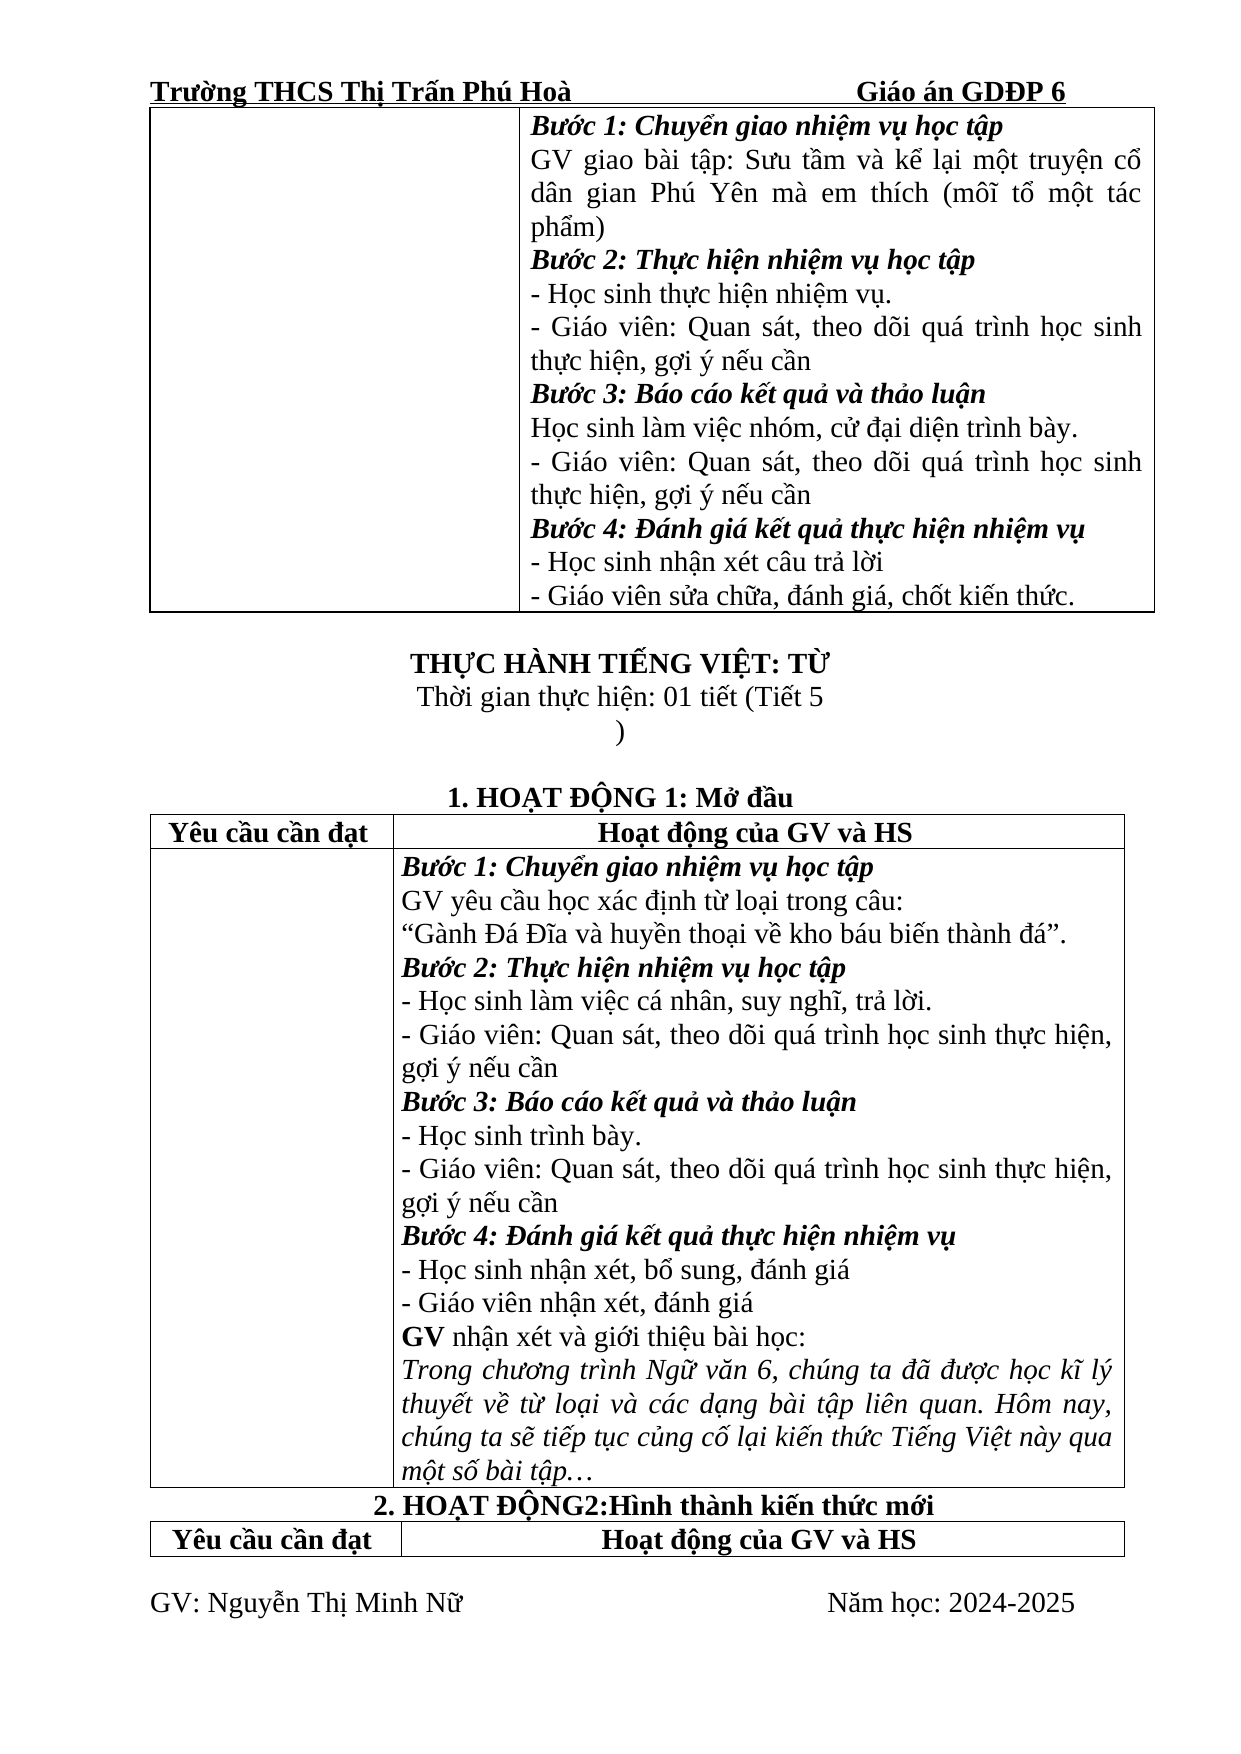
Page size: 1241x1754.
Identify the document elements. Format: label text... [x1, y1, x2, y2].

text Thời gian thực hiện: 01 tiết (Tiết 5 [150, 679, 1090, 713]
table_cell Bước 1: Chuyển giao nhiệm vụ học tập GV giao bài tập: Sưu tầm và kể lại một truyện cổ dân gian Phú Yên mà em thích (môĩ tổ một tác phẩm) Bước 2: Thực hiện nhiệm vụ học tập - Học sinh thực hiện nhiệm vụ. - Giáo viên: Quan sát, theo dõi quá trình học sinh thực hiện, gợi ý nếu cần Bước 3: Báo cáo kết quả và thảo luận Học sinh làm việc nhóm, cử đại diện trình bày. - Giáo viên: Quan sát, theo dõi quá trình học sinh thực hiện, gợi ý nếu cần Bước 4: Đánh giá kết quả thực hiện nhiệm vụ - Học sinh nhận xét câu trả lời - Giáo viên sửa chữa, đánh giá, chốt kiến thức. [520, 108, 1154, 611]
text ) [150, 713, 1090, 747]
text THỰC HÀNH TIẾNG VIỆT: TỪ [150, 646, 1090, 679]
table_header Yêu cầu cần đạt [151, 1522, 401, 1556]
text 2. HOẠT ĐỘNG2:Hình thành kiến thức mới [150, 1488, 1083, 1521]
table_cell [151, 108, 519, 611]
text 1. HOẠT ĐỘNG 1: Mở đầu [150, 780, 1090, 814]
table_header Hoạt động của GV và HS [402, 1522, 1124, 1556]
table_header Hoạt động của GV và HS [394, 815, 1124, 848]
table_cell [151, 849, 393, 1487]
table_header Yêu cầu cần đạt [151, 815, 393, 848]
table_cell Bước 1: Chuyển giao nhiệm vụ học tập GV yêu cầu học xác định từ loại trong câu: “Gành Đá Đĩa và huyền thoại về kho báu biến thành đá”. Bước 2: Thực hiện nhiệm vụ học tập - Học sinh làm việc cá nhân, suy nghĩ, trả lời. - Giáo viên: Quan sát, theo dõi quá trình học sinh thực hiện, gợi ý nếu cần Bước 3: Báo cáo kết quả và thảo luận - Học sinh trình bày. - Giáo viên: Quan sát, theo dõi quá trình học sinh thực hiện, gợi ý nếu cần Bước 4: Đánh giá kết quả thực hiện nhiệm vụ - Học sinh nhận xét, bổ sung, đánh giá - Giáo viên nhận xét, đánh giá GV nhận xét và giới thiệu bài học: Trong chương trình Ngữ văn 6, chúng ta đã được học kĩ lý thuyết về từ loại và các dạng bài tập liên quan. Hôm nay, chúng ta sẽ tiếp tục củng cố lại kiến thức Tiếng Việt này qua một số bài tập… [394, 849, 1124, 1487]
